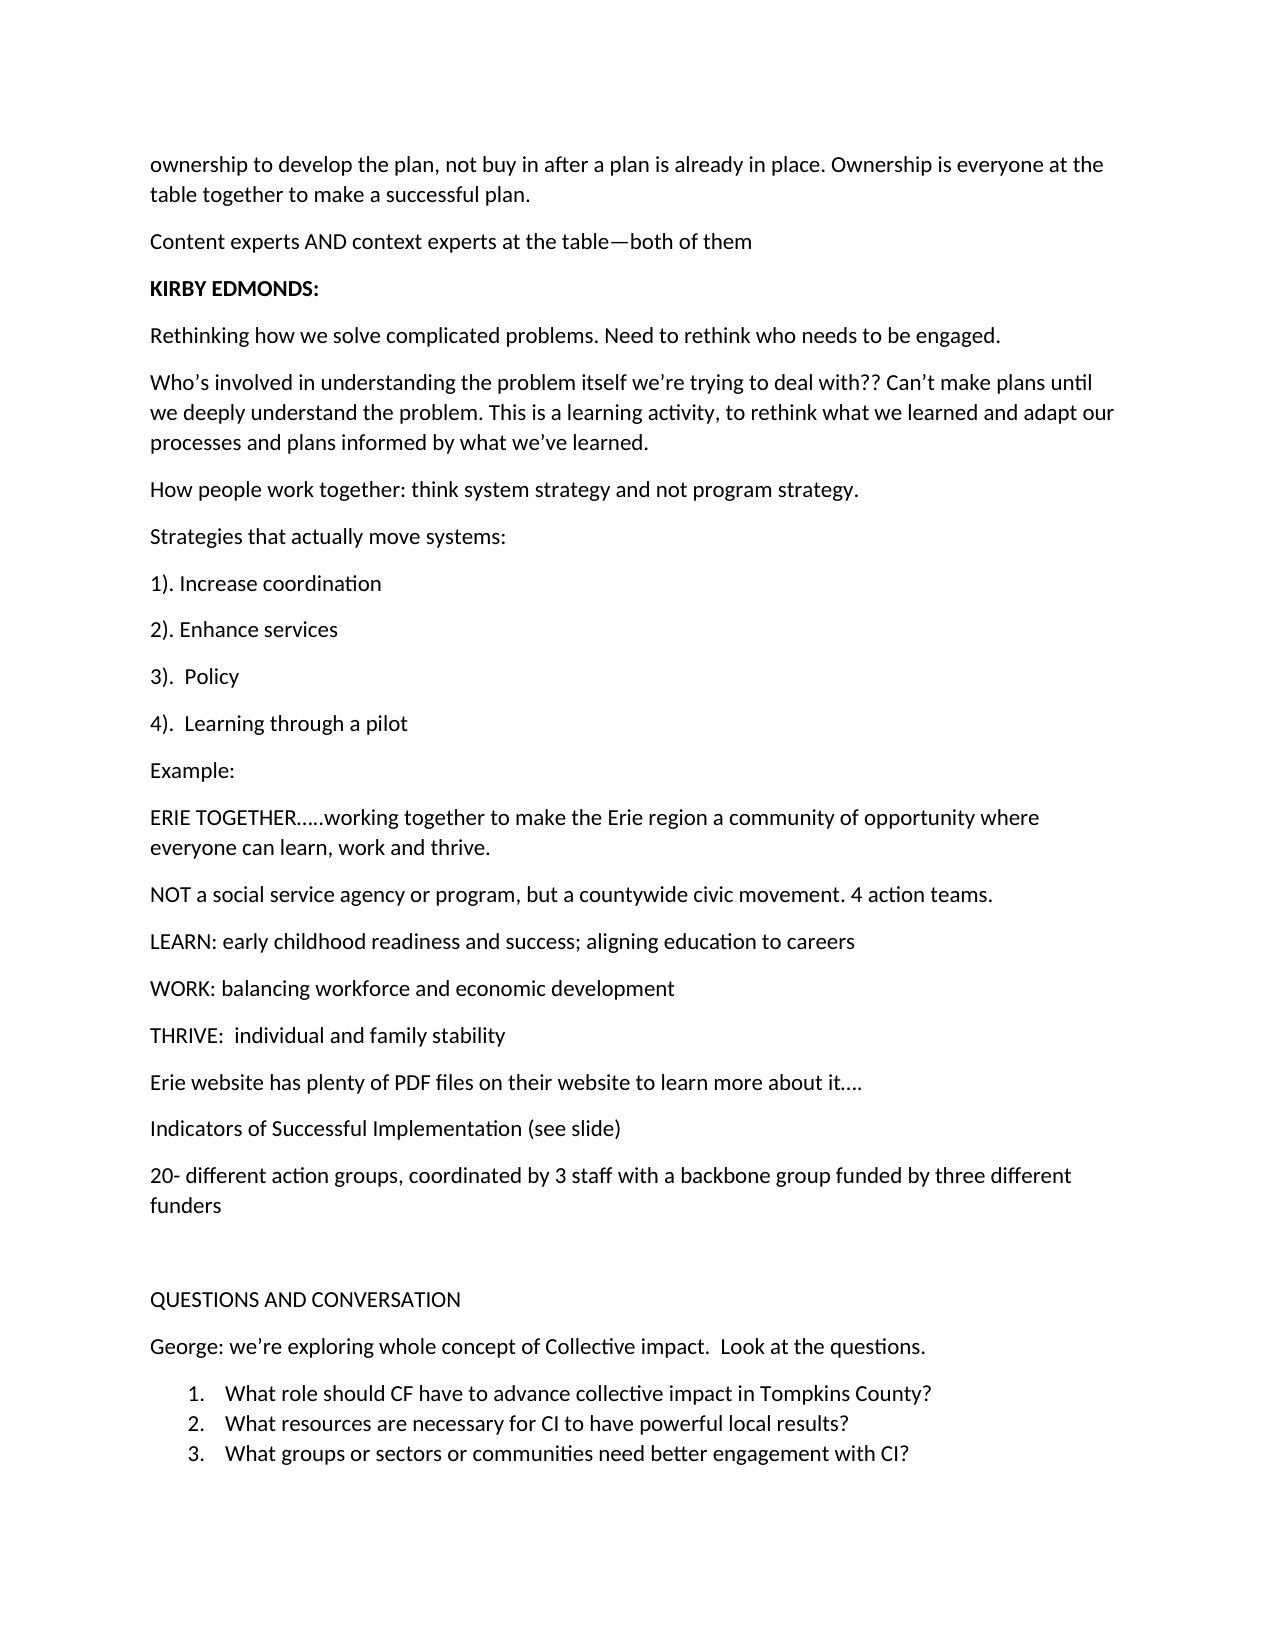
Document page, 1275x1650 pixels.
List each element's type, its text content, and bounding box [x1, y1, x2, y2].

text LEARN: early childhood readiness and success; aligning education to careers [150, 927, 1125, 955]
text WORK: balancing workforce and economic development [150, 974, 1125, 1002]
text Example: [150, 756, 1125, 784]
text Who’s involved in understanding the problem itself we’re trying to deal with?? Can’t make plans until we deeply understand the problem. This is a learning activity, to rethink what we learned and adapt our processes and plans informed by what we’ve learned. [150, 368, 1125, 456]
list What role should CF have to advance collective impact in Tompkins County? [187, 1379, 1125, 1407]
text 4). Learning through a pilot [150, 709, 1125, 737]
text NOT a social service agency or program, but a countywide civic movement. 4 action teams. [150, 880, 1125, 908]
text George: we’re exploring whole concept of Collective impact. Look at the questions. [150, 1332, 1125, 1360]
text 2). Enhance services [150, 616, 1125, 644]
text How people work together: think system strategy and not program strategy. [150, 475, 1125, 503]
text 20- different action groups, coordinated by 3 staff with a backbone group funded by three different funders [150, 1161, 1125, 1220]
text 3). Policy [150, 662, 1125, 691]
text ERIE TOGETHER…..working together to make the Erie region a community of opportunity where everyone can learn, work and thrive. [150, 803, 1125, 861]
list What groups or sectors or communities need better engagement with CI? [187, 1439, 1125, 1468]
text Rethinking how we solve complicated problems. Need to rethink who needs to be engaged. [150, 321, 1125, 349]
text 1). Increase coordination [150, 569, 1125, 597]
text THRIVE: individual and family stability [150, 1021, 1125, 1049]
text Content experts AND context experts at the table—both of them [150, 227, 1125, 255]
text QUESTIONS AND CONVERSATION [150, 1285, 1125, 1313]
text Strategies that actually move systems: [150, 522, 1125, 550]
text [150, 150, 1125, 208]
text Erie website has plenty of PDF files on their website to learn more about it…. [150, 1068, 1125, 1096]
text Indicators of Successful Implementation (see slide) [150, 1114, 1125, 1143]
text KIRBY EDMONDS: [150, 274, 1125, 302]
list What resources are necessary for CI to have powerful local results? [187, 1409, 1125, 1437]
